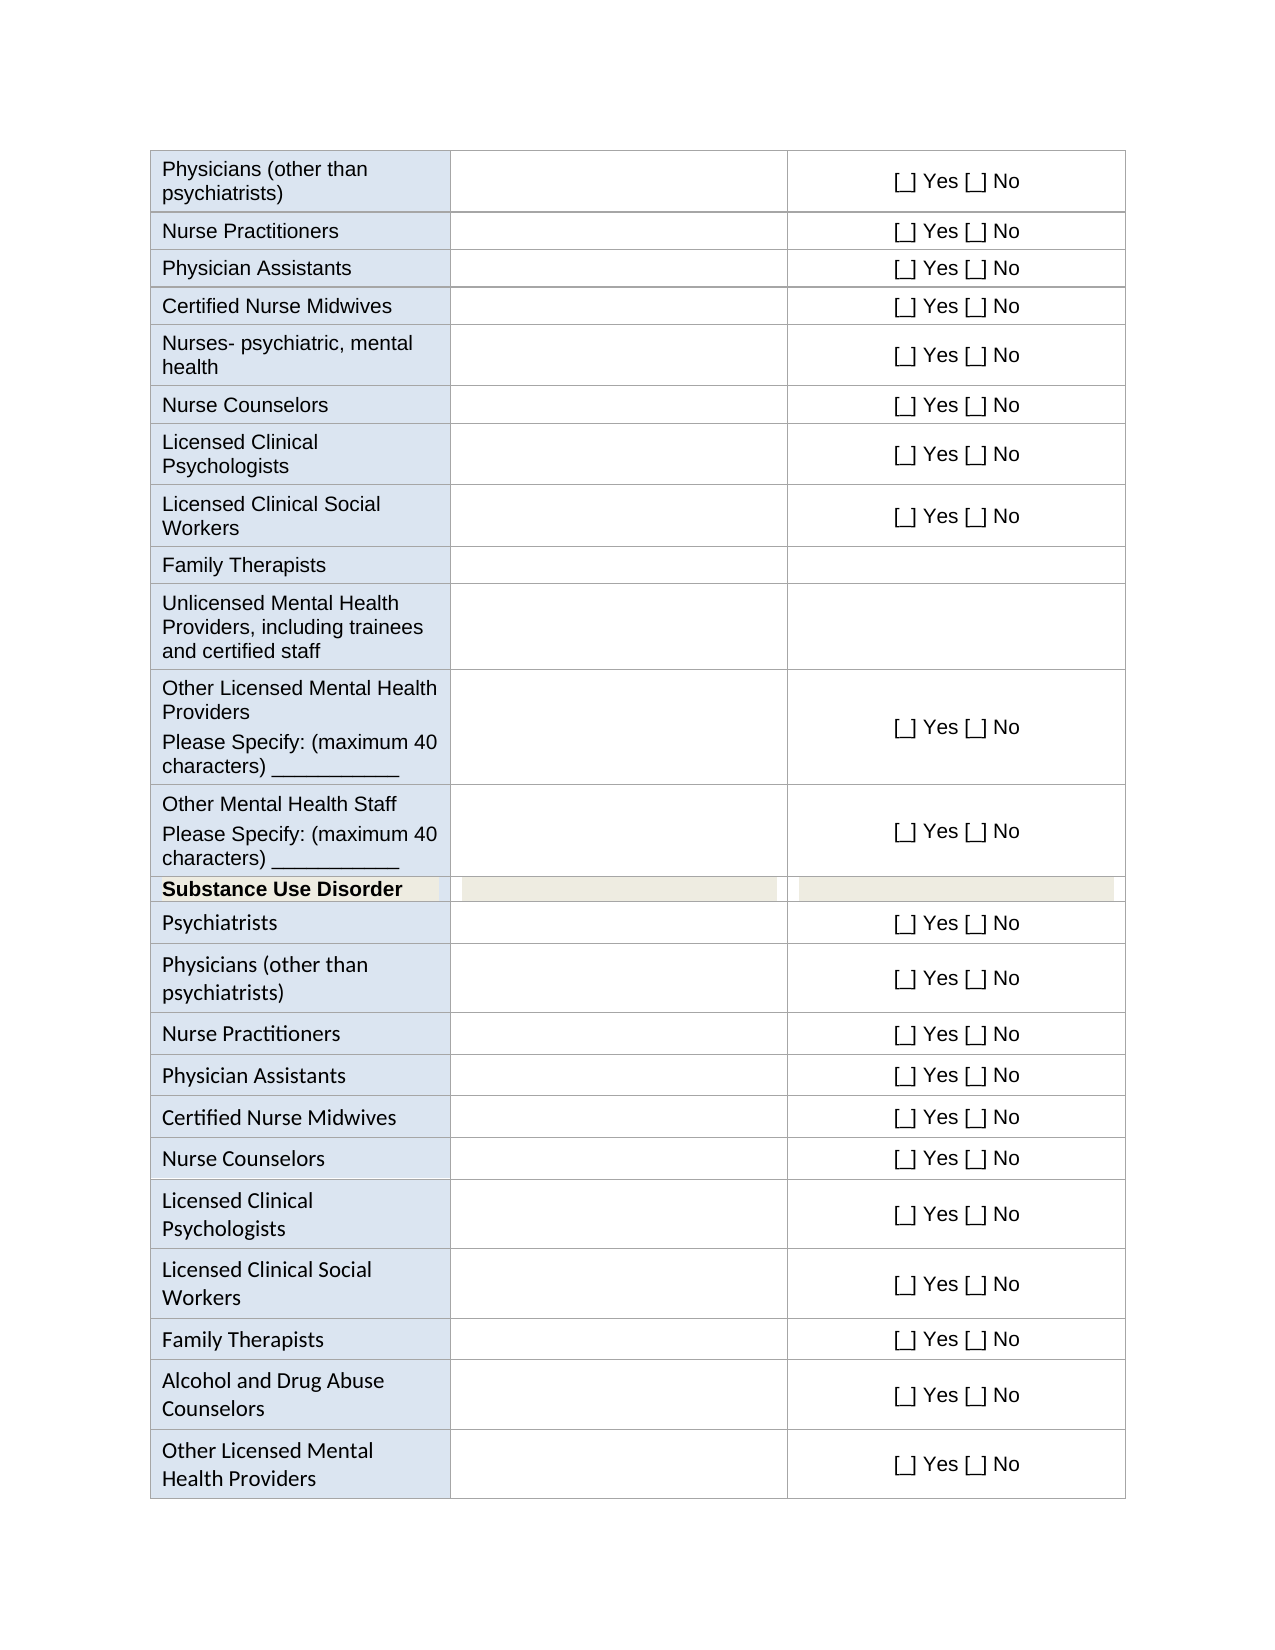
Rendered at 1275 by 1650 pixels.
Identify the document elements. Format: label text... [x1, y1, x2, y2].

table_cell [451, 944, 787, 1012]
table_cell [_] Yes [_] No [788, 785, 1125, 876]
table_cell [_] Yes [_] No [788, 325, 1125, 385]
table_cell [_] Yes [_] No [788, 213, 1125, 249]
table_cell Physicians (other than psychiatrists) [151, 151, 450, 211]
table_cell Nurse Practitioners [151, 213, 450, 249]
table_cell Licensed Clinical Psychologists [151, 1180, 450, 1248]
table_cell [451, 386, 787, 423]
table_cell Other Licensed Mental Health Providers Please Specify: (maximum 40 characters) ___________ [151, 670, 450, 784]
table_cell [451, 670, 787, 784]
table_cell Other Licensed Mental Health Providers [151, 1430, 450, 1498]
table_cell [_] Yes [_] No [788, 1138, 1125, 1178]
table_cell [_] Yes [_] No [788, 670, 1125, 784]
table_cell Nurse Counselors [151, 386, 450, 423]
table_cell [_] Yes [_] No [788, 1319, 1125, 1359]
table_cell Nurses- psychiatric, mental health [151, 325, 450, 385]
table_cell [_] Yes [_] No [788, 902, 1125, 943]
table_cell Unlicensed Mental Health Providers, including trainees and certified staff [151, 584, 450, 669]
table_cell Licensed Clinical Social Workers [151, 1249, 450, 1318]
table_cell Certified Nurse Midwives [151, 1096, 450, 1137]
table_cell [788, 877, 799, 901]
table_cell Certified Nurse Midwives [151, 288, 450, 324]
table_cell Physician Assistants [151, 1055, 450, 1095]
table_cell Alcohol and Drug Abuse Counselors [151, 1360, 450, 1429]
table_cell [451, 1096, 787, 1137]
table_cell [451, 584, 787, 669]
table_cell Physicians (other than psychiatrists) [151, 944, 450, 1012]
table_cell [451, 1013, 787, 1054]
table_cell [_] Yes [_] No [788, 386, 1125, 423]
table_cell [451, 1319, 787, 1359]
table_cell Nurse Counselors [151, 1138, 450, 1178]
table_cell [451, 547, 787, 583]
table_cell [451, 1055, 787, 1095]
table_cell [451, 325, 787, 385]
table_cell [788, 547, 1125, 583]
table_cell Licensed Clinical Psychologists [151, 424, 450, 484]
table_cell Licensed Clinical Social Workers [151, 485, 450, 546]
table_cell [_] Yes [_] No [788, 1360, 1125, 1429]
table_cell [_] Yes [_] No [788, 1013, 1125, 1054]
table_cell Nurse Practitioners [151, 1013, 450, 1054]
table_cell [451, 1249, 787, 1318]
table_cell [451, 877, 462, 901]
table_cell [451, 785, 787, 876]
table_cell [_] Yes [_] No [788, 1249, 1125, 1318]
table_cell [451, 485, 787, 546]
table_cell Psychiatrists [151, 902, 450, 943]
table_cell [1114, 877, 1125, 901]
table_cell [_] Yes [_] No [788, 151, 1125, 211]
table_cell [451, 902, 787, 943]
table_cell [_] Yes [_] No [788, 288, 1125, 324]
table_cell [451, 1180, 787, 1248]
table_cell [_] Yes [_] No [788, 1430, 1125, 1498]
table_cell [788, 584, 1125, 669]
table_cell [451, 424, 787, 484]
table_cell Family Therapists [151, 547, 450, 583]
table_cell Other Mental Health Staff Please Specify: (maximum 40 characters) ___________ [151, 785, 450, 876]
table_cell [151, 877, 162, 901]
table_cell [451, 151, 787, 211]
table_cell [_] Yes [_] No [788, 250, 1125, 286]
table_cell [451, 288, 787, 324]
table_cell [_] Yes [_] No [788, 944, 1125, 1012]
table_cell [_] Yes [_] No [788, 1180, 1125, 1248]
table_cell Family Therapists [151, 1319, 450, 1359]
table_cell [777, 877, 787, 901]
table_cell Physician Assistants [151, 250, 450, 286]
table_cell [_] Yes [_] No [788, 1096, 1125, 1137]
table_cell [451, 250, 787, 286]
table_cell [451, 1138, 787, 1178]
table_cell [451, 213, 787, 249]
table_cell [451, 1360, 787, 1429]
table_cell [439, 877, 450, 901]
table_cell [_] Yes [_] No [788, 424, 1125, 484]
table_cell [_] Yes [_] No [788, 485, 1125, 546]
table_cell [451, 1430, 787, 1498]
table_cell [_] Yes [_] No [788, 1055, 1125, 1095]
